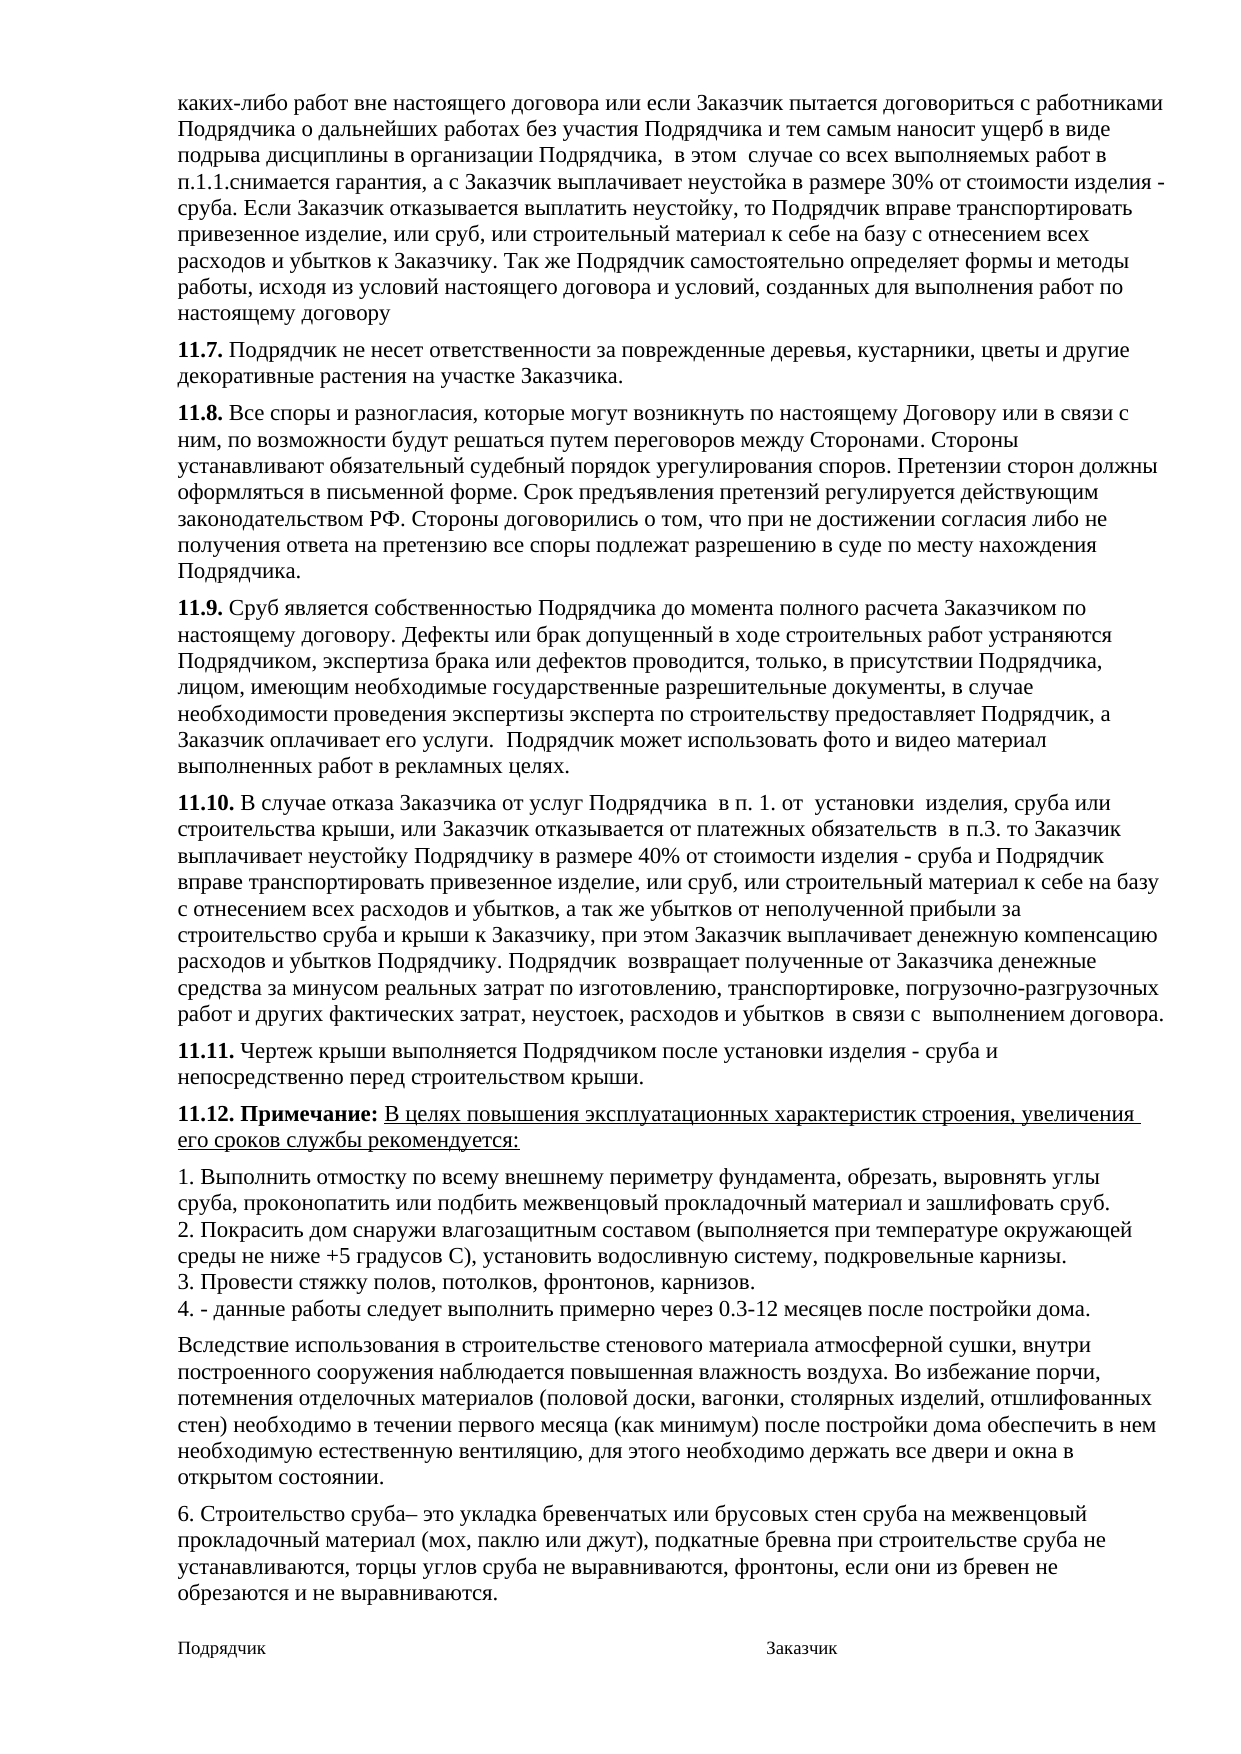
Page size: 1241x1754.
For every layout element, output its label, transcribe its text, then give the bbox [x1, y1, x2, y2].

text 11.10. В случае отказа Заказчика от услуг Подрядчика в п. 1. от установки изделия, сруба или строительства крыши, или Заказчик отказывается от платежных обязательств в п.3. то Заказчик выплачивает неустойку Подрядчику в размере 40% от стоимости изделия - сруба и Подрядчик вправе транспортировать привезенное изделие, или сруб, или строительный материал к себе на базу с отнесением всех расходов и убытков, а так же убытков от неполученной прибыли за строительство сруба и крыши к Заказчику, при этом Заказчик выплачивает денежную компенсацию расходов и убытков Подрядчику. Подрядчик возвращает полученные от Заказчика денежные средства за минусом реальных затрат по изготовлению, транспортировке, погрузочно-разгрузочных работ и других фактических затрат, неустоек, расходов и убытков в связи с выполнением договора. [177, 789, 1167, 1026]
text 11.12. Примечание: В целях повышения эксплуатационных характеристик строения, увеличения его сроков службы рекомендуется: [177, 1100, 1167, 1153]
text 11.9. Сруб является собственностью Подрядчика до момента полного расчета Заказчиком по настоящему договору. Дефекты или брак допущенный в ходе строительных работ устраняются Подрядчиком, экспертиза брака или дефектов проводится, только, в присутствии Подрядчика, лицом, имеющим необходимые государственные разрешительные документы, в случае необходимости проведения экспертизы эксперта по строительству предоставляет Подрядчик, а Заказчик оплачивает его услуги. Подрядчик может использовать фото и видео материал выполненных работ в рекламных целях. [177, 594, 1167, 779]
text 1. Выполнить отмостку по всему внешнему периметру фундамента, обрезать, выровнять углы сруба, проконопатить или подбить межвенцовый прокладочный материал и зашлифовать сруб. [177, 1163, 1167, 1216]
text 11.7. Подрядчик не несет ответственности за поврежденные деревья, кустарники, цветы и другие декоративные растения на участке Заказчика. [177, 336, 1167, 389]
text 2. Покрасить дом снаружи влагозащитным составом (выполняется при температуре окружающей среды не ниже +5 градусов С), установить водосливную систему, подкровельные карнизы. [177, 1216, 1167, 1268]
text 4. - данные работы следует выполнить примерно через 0.3-12 месяцев после постройки дома. [177, 1295, 1167, 1321]
text 3. Провести стяжку полов, потолков, фронтонов, карнизов. [177, 1268, 1167, 1295]
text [177, 89, 1167, 326]
text Вследствие использования в строительстве стенового материала атмосферной сушки, внутри построенного сооружения наблюдается повышенная влажность воздуха. Во избежание порчи, потемнения отделочных материалов (половой доски, вагонки, столярных изделий, отшлифованных стен) необходимо в течении первого месяца (как минимум) после постройки дома обеспечить в нем необходимую естественную вентиляцию, для этого необходимо держать все двери и окна в открытом состоянии. [177, 1332, 1167, 1490]
text 6. Строительство сруба– это укладка бревенчатых или брусовых стен сруба на межвенцовый прокладочный материал (мох, паклю или джут), подкатные бревна при строительстве сруба не устанавливаются, торцы углов сруба не выравниваются, фронтоны, если они из бревен не обрезаются и не выравниваются. [177, 1500, 1167, 1606]
text 11.11. Чертеж крыши выполняется Подрядчиком после установки изделия - сруба и непосредственно перед строительством крыши. [177, 1037, 1167, 1089]
text 11.8. Все споры и разногласия, которые могут возникнуть по настоящему Договору или в связи с ним, по возможности будут решаться путем переговоров между Сторонами. Стороны устанавливают обязательный судебный порядок урегулирования споров. Претензии сторон должны оформляться в письменной форме. Срок предъявления претензий регулируется действующим законодательством РФ. Стороны договорились о том, что при не достижении согласия либо не получения ответа на претензию все споры подлежат разрешению в суде по месту нахождения Подрядчика. [177, 399, 1167, 584]
